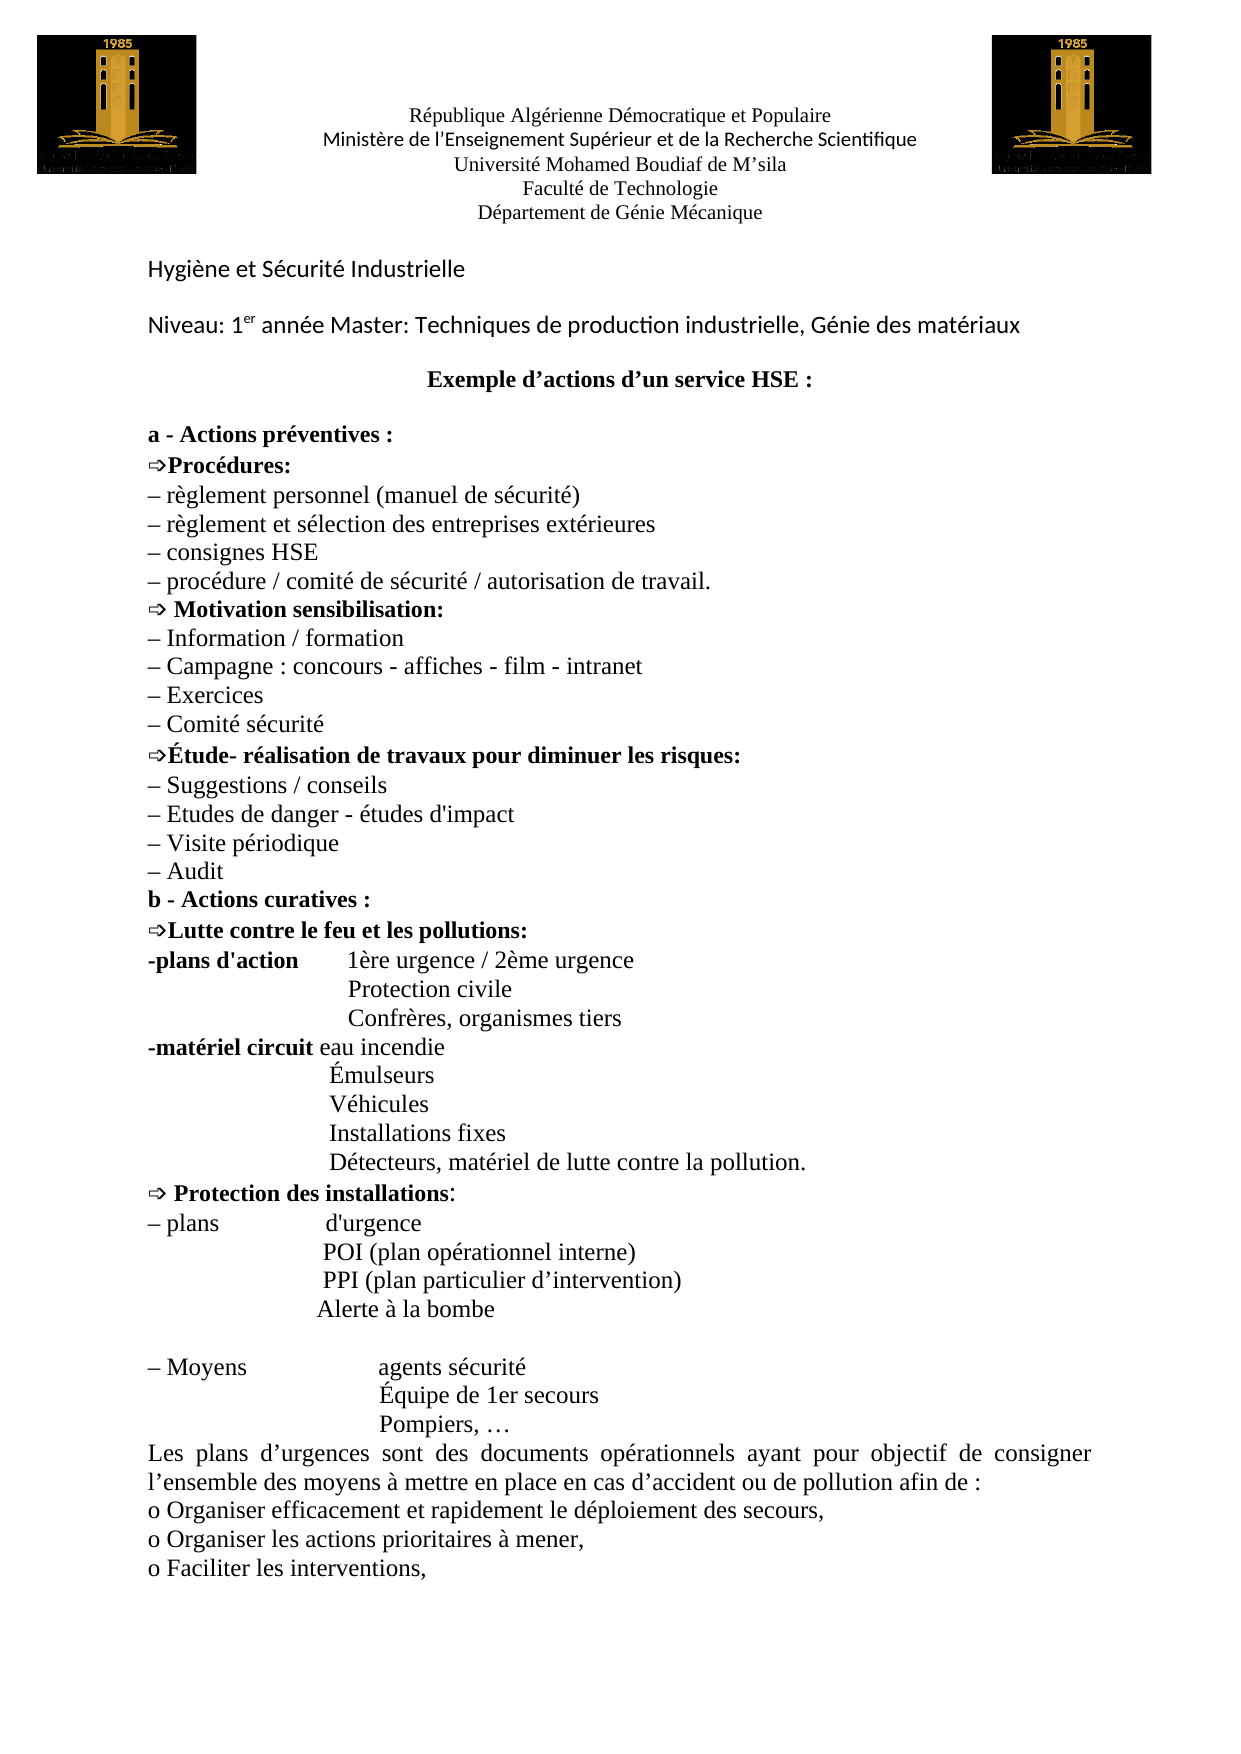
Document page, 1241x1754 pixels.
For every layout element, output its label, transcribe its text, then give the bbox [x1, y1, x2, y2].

text b - Actions curatives : [148, 885, 1093, 913]
text Détecteurs, matériel de lutte contre la pollution. [148, 1147, 1093, 1175]
text -plans d'action 1ère urgence / 2ème urgence [148, 945, 1093, 974]
text PPI (plan particulier d’intervention) [148, 1266, 1093, 1294]
text – plans d'urgence [148, 1208, 1093, 1237]
text o Organiser les actions prioritaires à mener, [148, 1524, 1093, 1553]
text a - Actions préventives : [148, 420, 1093, 447]
text ➩Lutte contre le feu et les pollutions: [148, 913, 1093, 945]
text POI (plan opérationnel interne) [148, 1237, 1093, 1266]
text Véhicules [148, 1089, 1093, 1118]
text o Faciliter les interventions, [148, 1553, 1093, 1582]
text ➩Étude- réalisation de travaux pour diminuer les risques: [148, 738, 1093, 770]
text – Information / formation [148, 623, 1093, 651]
text Pompiers, … [148, 1409, 1093, 1438]
text – Comité sécurité [148, 709, 1093, 738]
text o Organiser efficacement et rapidement le déploiement des secours, [148, 1496, 1093, 1524]
text – Audit [148, 856, 1093, 885]
text ➩ Protection des installations: [148, 1175, 1093, 1208]
text – procédure / comité de sécurité / autorisation de travail. [148, 566, 1093, 595]
text – Moyens agents sécurité [148, 1352, 1093, 1381]
text – Suggestions / conseils [148, 770, 1093, 799]
text ➩Procédures: [148, 447, 1093, 480]
text -matériel circuit eau incendie [148, 1032, 1093, 1060]
text – Etudes de danger - études d'impact [148, 799, 1093, 828]
text Équipe de 1er secours [148, 1381, 1093, 1409]
text – Visite périodique [148, 828, 1093, 856]
text Émulseurs [148, 1060, 1093, 1089]
text Protection civile [148, 974, 1093, 1003]
text Installations fixes [148, 1118, 1093, 1147]
text ➩ Motivation sensibilisation: [148, 595, 1093, 623]
text Les plans d’urgences sont des documents opérationnels ayant pour objectif de consigner l’ensemble des moyens à mettre en place en cas d’accident ou de pollution afin de : [148, 1438, 1093, 1496]
text Alerte à la bombe [148, 1294, 1093, 1323]
text Niveau: 1er année Master: Techniques de production industrielle, Génie des matériaux [148, 309, 1063, 339]
text – Campagne : concours - affiches - film - intranet [148, 651, 1093, 680]
text – consignes HSE [148, 537, 1093, 566]
text Hygiène et Sécurité Industrielle [148, 253, 1093, 283]
text – règlement personnel (manuel de sécurité) [148, 480, 1093, 509]
text Confrères, organismes tiers [148, 1003, 1093, 1032]
text – Exercices [148, 680, 1093, 709]
text – règlement et sélection des entreprises extérieures [148, 509, 1093, 537]
text Exemple d’actions d’un service HSE : [148, 364, 1093, 392]
